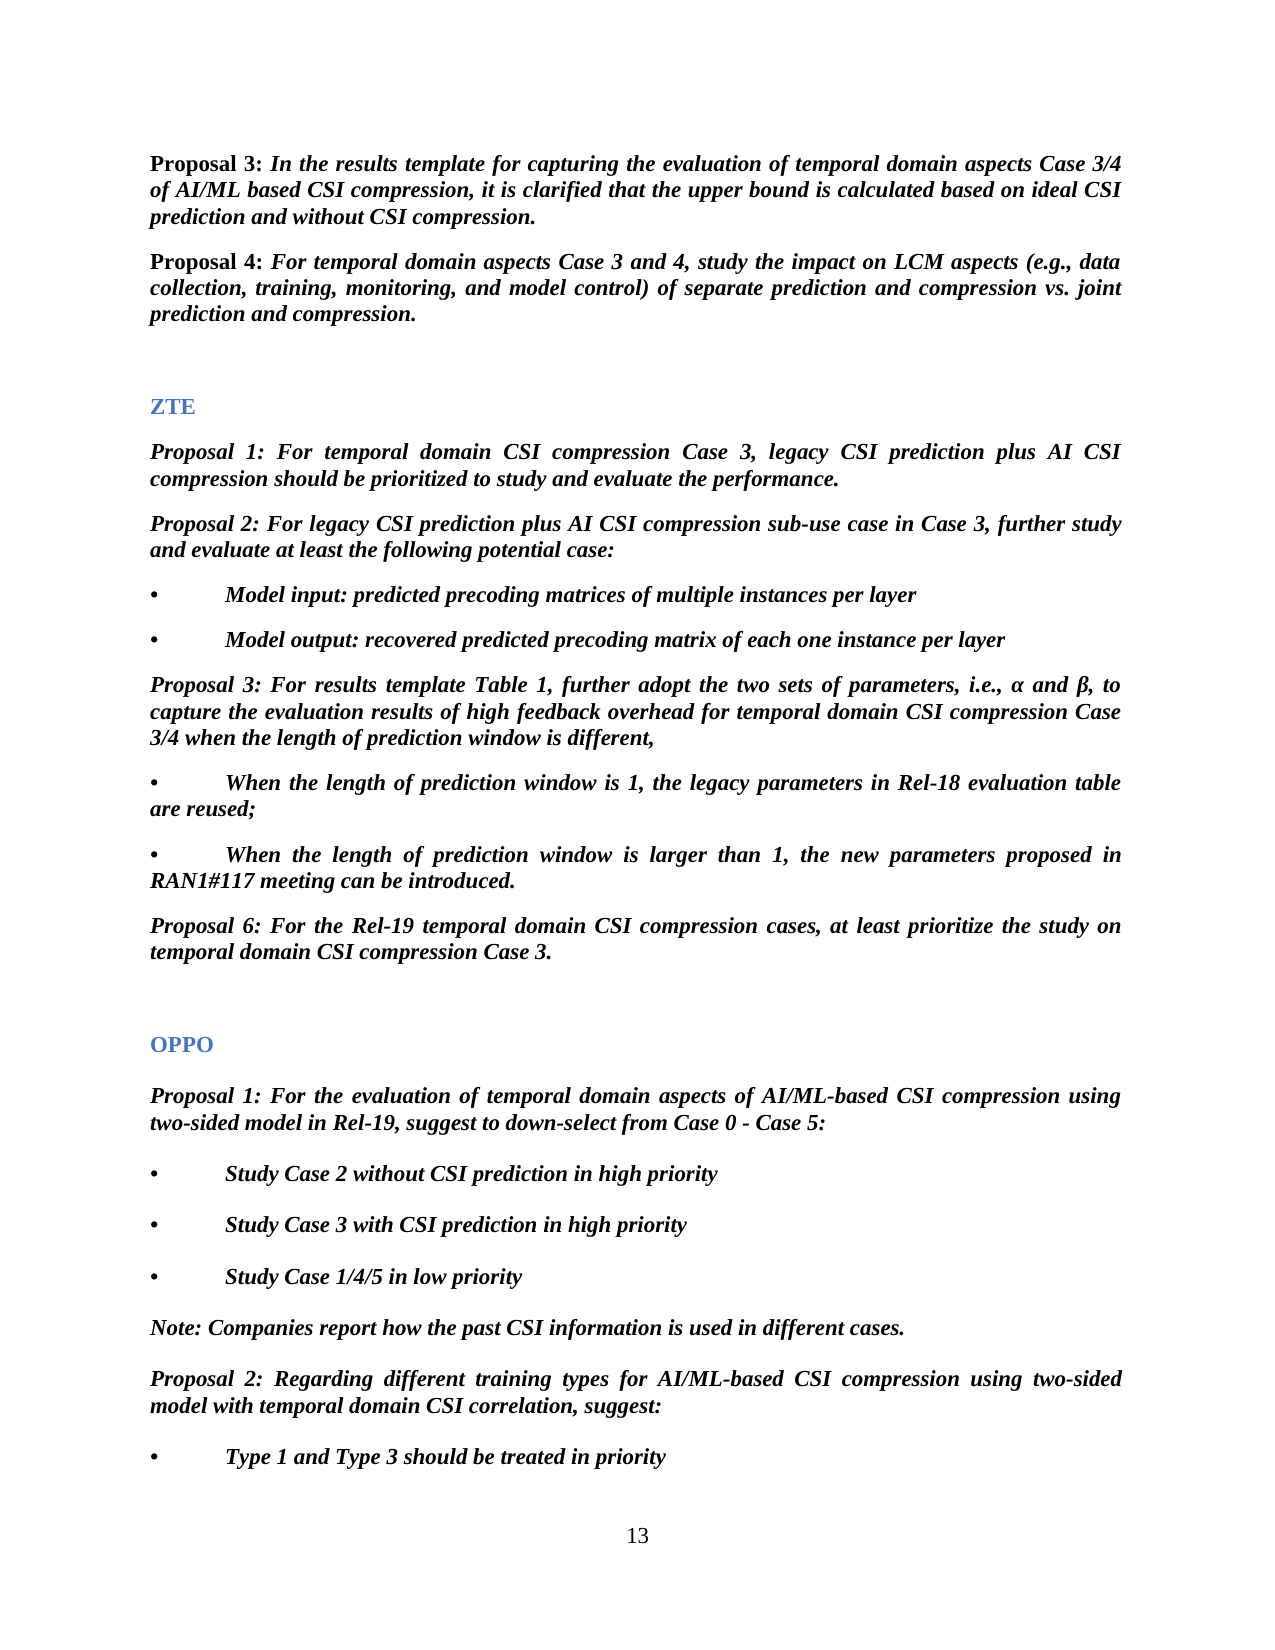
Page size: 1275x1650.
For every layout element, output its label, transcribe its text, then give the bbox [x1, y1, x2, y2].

text • When the length of prediction window is 1, the legacy parameters in Rel-18 evaluation table are reused; [150, 769, 1125, 822]
text Proposal 3: In the results template for capturing the evaluation of temporal domain aspects Case 3/4 of AI/ML based CSI compression, it is clarified that the upper bound is calculated based on ideal CSI prediction and without CSI compression. [150, 150, 1125, 229]
text ZTE [150, 393, 1125, 419]
text Proposal 2: For legacy CSI prediction plus AI CSI compression sub-use case in Case 3, further study and evaluate at least the following potential case: [150, 510, 1125, 562]
text Proposal 1: For the evaluation of temporal domain aspects of AI/ML-based CSI compression using two-sided model in Rel-19, suggest to down-select from Case 0 - Case 5: [150, 1082, 1125, 1135]
text • When the length of prediction window is larger than 1, the new parameters proposed in RAN1#117 meeting can be introduced. [150, 841, 1125, 893]
text • Model input: predicted precoding matrices of multiple instances per layer [150, 581, 1125, 607]
text Proposal 4: For temporal domain aspects Case 3 and 4, study the impact on LCM aspects (e.g., data collection, training, monitoring, and model control) of separate prediction and compression vs. joint prediction and compression. [150, 248, 1125, 327]
text OPPO [150, 1031, 1125, 1057]
text Proposal 2: Regarding different training types for AI/ML-based CSI compression using two-sided model with temporal domain CSI correlation, suggest: [150, 1366, 1125, 1418]
text • Study Case 1/4/5 in low priority [150, 1263, 1125, 1289]
text Proposal 1: For temporal domain CSI compression Case 3, legacy CSI prediction plus AI CSI compression should be prioritized to study and evaluate the performance. [150, 438, 1125, 491]
text • Study Case 3 with CSI prediction in high priority [150, 1211, 1125, 1238]
text Proposal 6: For the Rel-19 temporal domain CSI compression cases, at least prioritize the study on temporal domain CSI compression Case 3. [150, 912, 1125, 965]
text • Model output: recovered predicted precoding matrix of each one instance per layer [150, 626, 1125, 653]
text • Study Case 2 without CSI prediction in high priority [150, 1160, 1125, 1186]
text Proposal 3: For results template Table 1, further adopt the two sets of parameters, i.e., α and β, to capture the evaluation results of high feedback overhead for temporal domain CSI compression Case 3/4 when the length of prediction window is different, [150, 671, 1125, 750]
text • Type 1 and Type 3 should be treated in priority [150, 1443, 1125, 1469]
text Note: Companies report how the past CSI information is used in different cases. [150, 1314, 1125, 1341]
